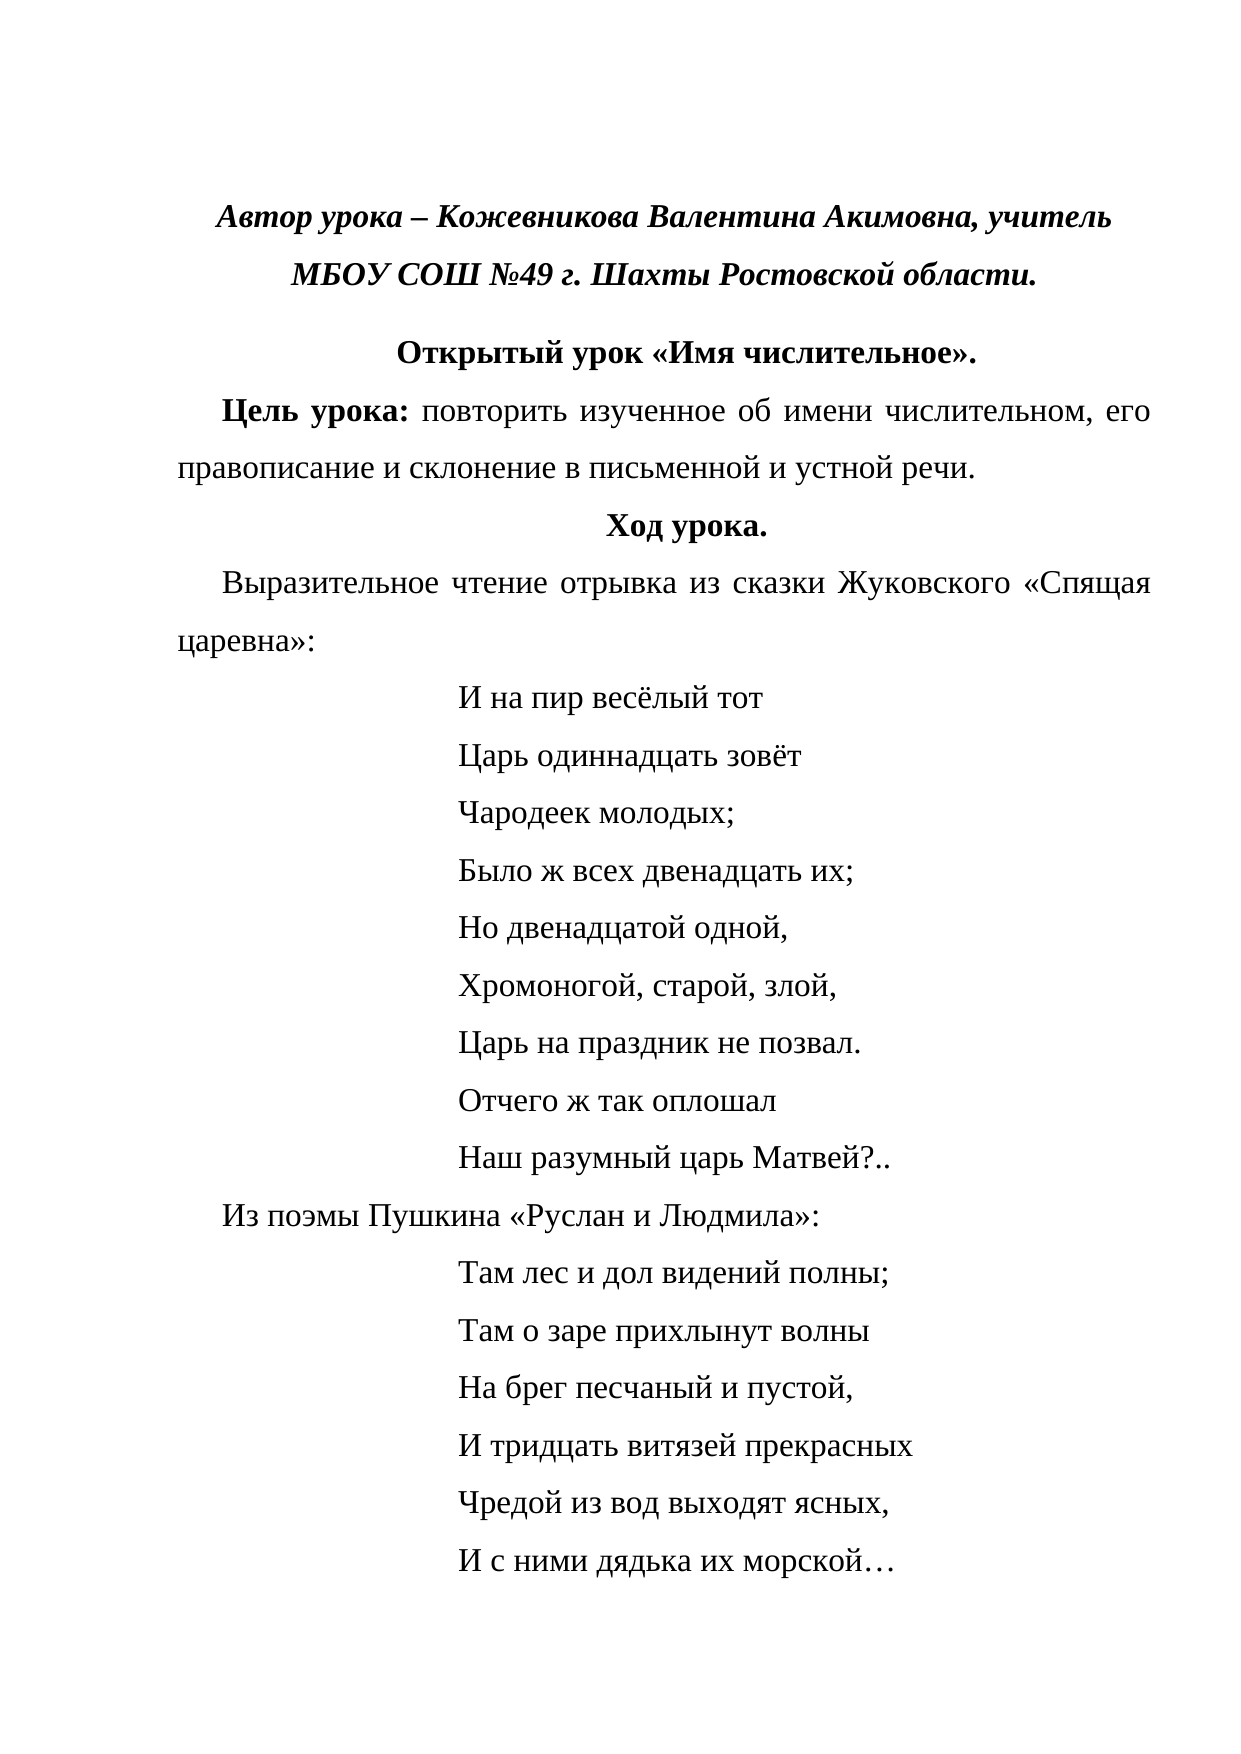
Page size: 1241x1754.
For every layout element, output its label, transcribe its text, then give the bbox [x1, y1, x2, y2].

list Выразительное чтение отрывка из сказки Жуковского «Спящая царевна»: [177, 562, 1152, 658]
list Ход урока. [177, 505, 1152, 543]
list Царь одиннадцать зовёт [177, 735, 1152, 773]
list Царь на праздник не позвал. [177, 1022, 1152, 1061]
list Чредой из вод выходят ясных, [177, 1482, 1152, 1521]
list На брег песчаный и пустой, [177, 1367, 1152, 1406]
list Было ж всех двенадцать их; [177, 850, 1152, 888]
text Автор урока – Кожевникова Валентина Акимовна, учитель МБОУ СОШ №49 г. Шахты Ростовской области. [177, 196, 1152, 292]
list Цель урока: повторить изученное об имени числительном, его правописание и склонение в письменной и устной речи. [177, 390, 1152, 486]
list Чародеек молодых; [177, 792, 1152, 831]
list Из поэмы Пушкина «Руслан и Людмила»: [177, 1195, 1152, 1233]
list Там лес и дол видений полны; [177, 1252, 1152, 1291]
list И с ними дядька их морской… [177, 1540, 1152, 1578]
list Отчего ж так оплошал [177, 1080, 1152, 1118]
list Хромоногой, старой, злой, [177, 965, 1152, 1003]
list Но двенадцатой одной, [177, 907, 1152, 946]
list Там о заре прихлынут волны [177, 1310, 1152, 1348]
list И на пир весёлый тот [177, 677, 1152, 716]
list Открытый урок «Имя числительное». [177, 332, 1152, 371]
list Наш разумный царь Матвей?.. [177, 1137, 1152, 1176]
list И тридцать витязей прекрасных [177, 1425, 1152, 1463]
